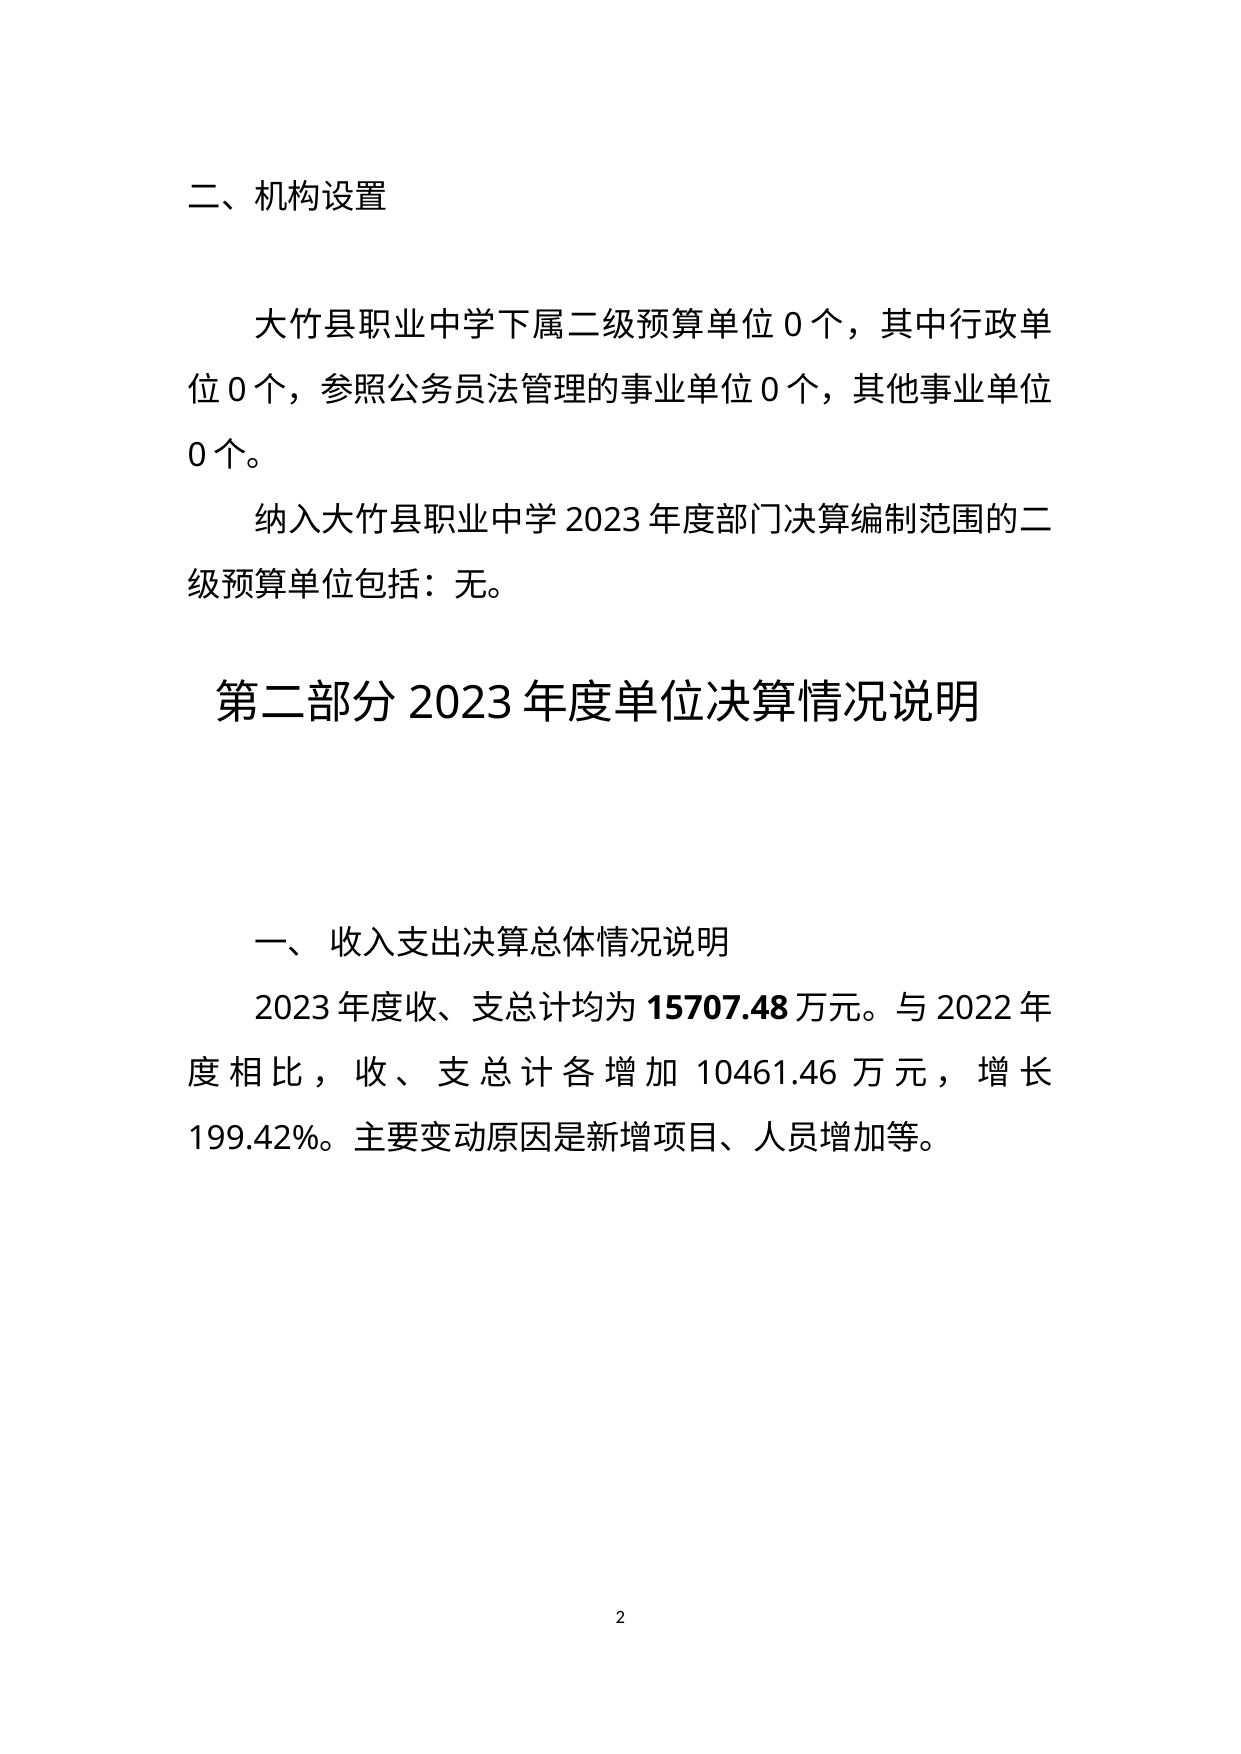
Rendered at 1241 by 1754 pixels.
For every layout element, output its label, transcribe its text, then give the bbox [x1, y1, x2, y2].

text 纳入大竹县职业中学2023年度部门决算编制范围的二级预算单位包括：无。 [187, 484, 1053, 614]
subtitle 二、机构设置 [187, 162, 1053, 227]
subtitle 第二部分 2023年度单位决算情况说明 [187, 649, 1007, 747]
list 收入支出决算总体情况说明 [254, 908, 1053, 973]
text 2023年度收、支总计均为15707.48万元。与2022年度相比，收、支总计各增加10461.46万元，增长199.42%。主要变动原因是新增项目、人员增加等。 [187, 973, 1053, 1168]
text 大竹县职业中学下属二级预算单位0个，其中行政单位0个，参照公务员法管理的事业单位0个，其他事业单位0个。 [187, 289, 1053, 484]
